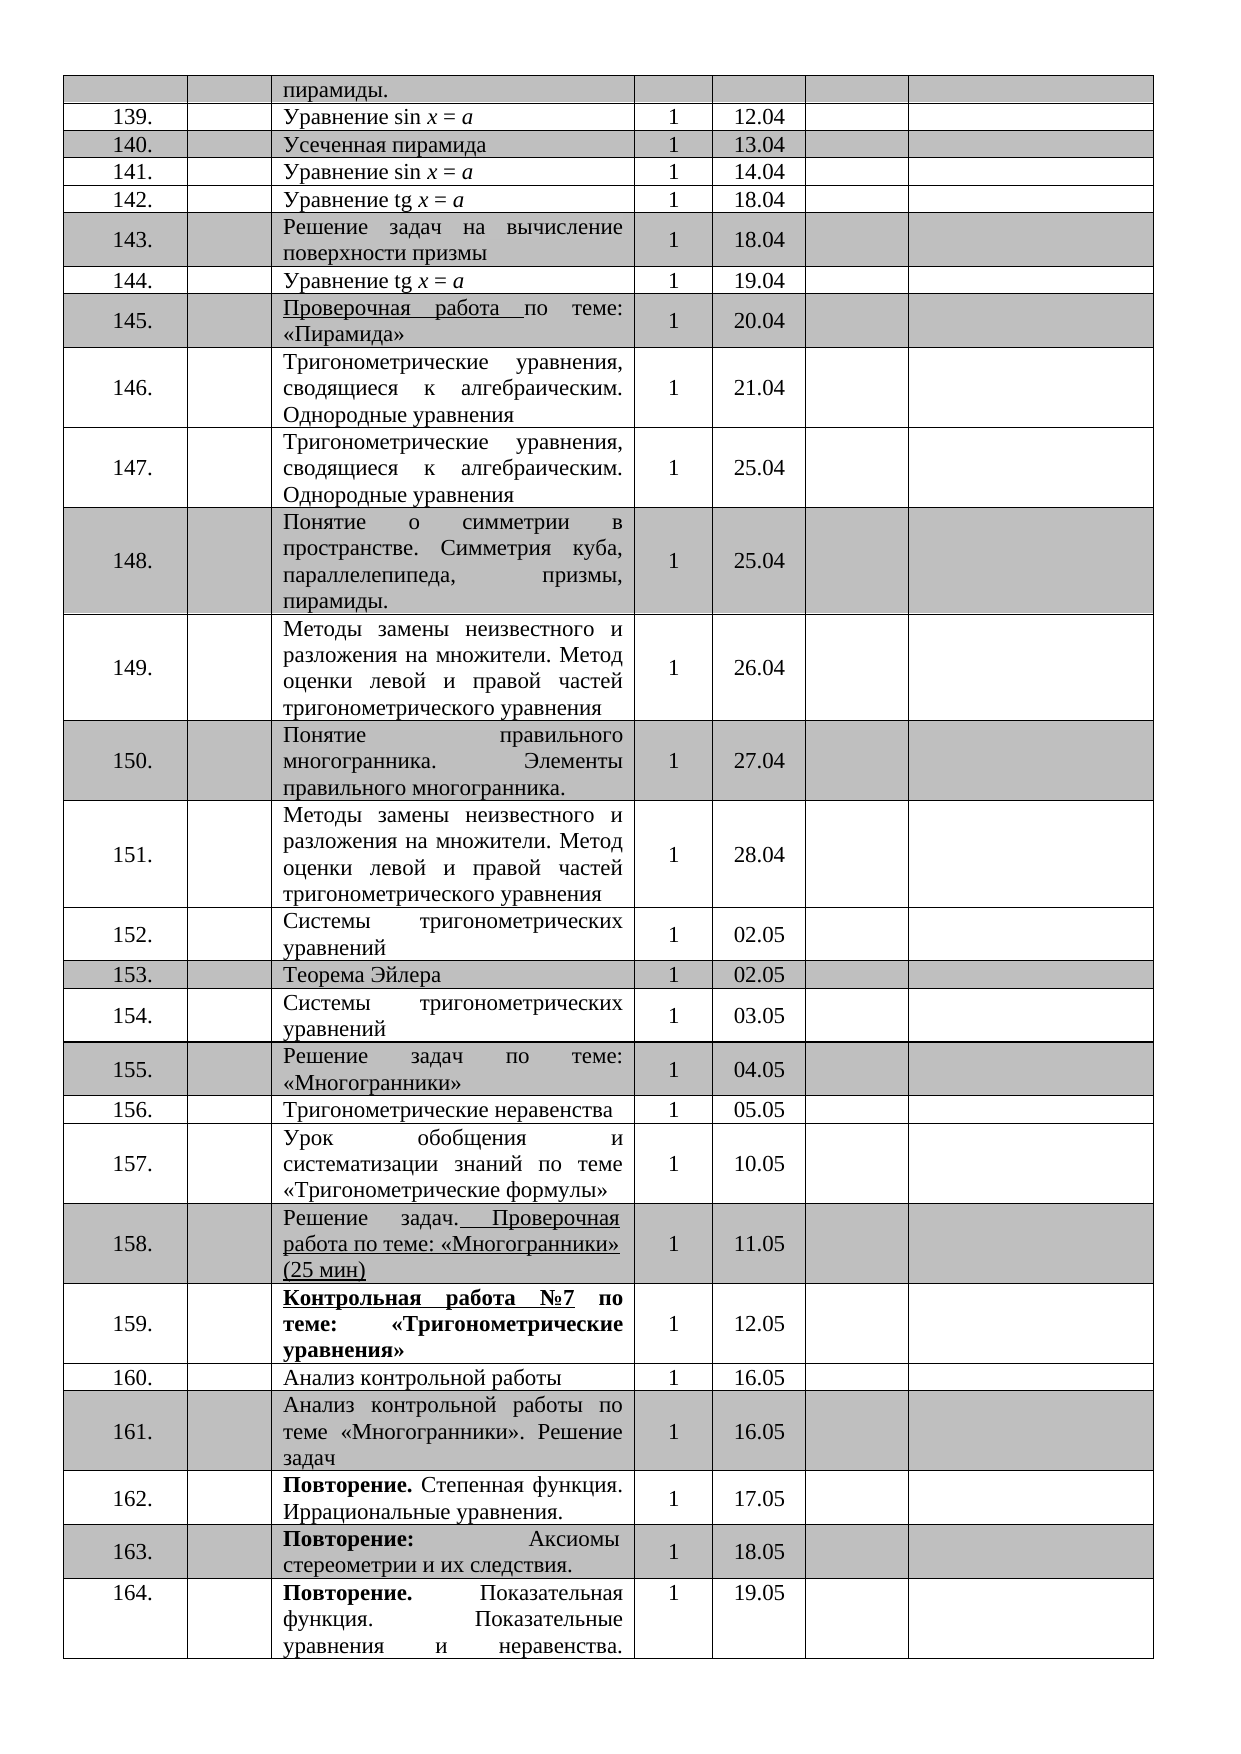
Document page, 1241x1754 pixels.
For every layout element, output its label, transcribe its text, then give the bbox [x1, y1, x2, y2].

table_cell [64, 801, 187, 907]
table_cell [188, 961, 271, 988]
table_cell [188, 76, 271, 102]
table_cell [806, 213, 908, 266]
table_cell [64, 267, 187, 293]
table_cell [909, 989, 1153, 1041]
table_cell 20.04 [713, 294, 805, 347]
table_cell Уравнение tg x = a [272, 186, 634, 212]
table_cell Анализ контрольной работы [272, 1364, 634, 1390]
table_cell [64, 186, 187, 212]
table_cell [909, 1096, 1153, 1123]
table_cell [806, 908, 908, 960]
table_cell [188, 1579, 271, 1658]
table_cell [806, 1043, 908, 1095]
table_cell [188, 294, 271, 347]
table_cell 1 [635, 267, 712, 293]
table_cell [909, 1043, 1153, 1095]
table_cell 12.05 [713, 1284, 805, 1363]
table_cell [64, 1284, 187, 1363]
table_cell [909, 721, 1153, 800]
table_cell [806, 1391, 908, 1470]
table_cell [909, 1364, 1153, 1390]
table_cell [188, 721, 271, 800]
table_cell [64, 1124, 187, 1203]
table_cell Уравнение sin x = a [272, 104, 634, 130]
table_cell 28.04 [713, 801, 805, 907]
table_cell [64, 908, 187, 960]
table_cell [806, 267, 908, 293]
table_cell [806, 104, 908, 130]
table_cell Методы замены неизвестного и разложения на множители. Метод оценки левой и правой частей тригонометрического уравнения [272, 615, 634, 720]
table_cell 1 [635, 158, 712, 184]
table_cell [909, 428, 1153, 507]
table_cell [806, 294, 908, 347]
table_cell [909, 186, 1153, 212]
table_cell 1 [635, 801, 712, 907]
table_cell [806, 131, 908, 157]
table_cell [188, 1096, 271, 1123]
table_cell 02.05 [713, 961, 805, 988]
table_cell [188, 1525, 271, 1578]
table_cell Повторение: Аксиомы стереометрии и их следствия. [272, 1525, 634, 1578]
table_cell 1 [635, 989, 712, 1041]
table_cell [909, 801, 1153, 907]
table_cell [806, 348, 908, 427]
table_cell 05.05 [713, 1096, 805, 1123]
table_cell [188, 1391, 271, 1470]
table_cell Урок обобщения и систематизации знаний по теме «Тригонометрические формулы» [272, 1124, 634, 1203]
table_cell [909, 131, 1153, 157]
table_cell [188, 186, 271, 212]
table_cell 1 [635, 213, 712, 266]
table_cell 16.05 [713, 1391, 805, 1470]
table_cell Повторение. Степенная функция. Иррациональные уравнения. [272, 1471, 634, 1524]
table_cell Тригонометрические уравнения, сводящиеся к алгебраическим. Однородные уравнения [272, 348, 634, 427]
table_cell [188, 989, 271, 1041]
table_cell [806, 961, 908, 988]
table_cell [64, 158, 187, 184]
table_cell 12.04 [713, 104, 805, 130]
table_cell [64, 428, 187, 507]
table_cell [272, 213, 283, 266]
table_cell [188, 1124, 271, 1203]
table_cell [64, 989, 187, 1041]
table_cell Понятие правильного многогранника. Элементы правильного многогранника. [272, 721, 634, 800]
table_cell [64, 1096, 187, 1123]
table_cell Решение задач. Проверочная работа по теме: «Многогранники» (25 мин) [272, 1204, 634, 1283]
table_cell [909, 1124, 1153, 1203]
table_cell [188, 801, 271, 907]
table_cell 1 [635, 1579, 712, 1658]
table_cell 1 [635, 1124, 712, 1203]
table_cell 1 [635, 1204, 712, 1283]
table_cell Проверочная работа по теме: «Пирамида» [272, 294, 634, 347]
table_cell [806, 1124, 908, 1203]
table_cell [909, 1579, 1153, 1658]
table_cell [909, 76, 1153, 102]
table_cell [188, 428, 271, 507]
table_cell [64, 615, 187, 720]
table_cell 11.04 [713, 76, 805, 102]
table_cell [806, 1471, 908, 1524]
table_cell 1 [635, 1391, 712, 1470]
table_cell 11.05 [713, 1204, 805, 1283]
table_cell 1 [635, 1525, 712, 1578]
table_cell [909, 267, 1153, 293]
table_cell 13.04 [713, 131, 805, 157]
table_cell [806, 1096, 908, 1123]
table_cell 16.05 [713, 1364, 805, 1390]
table_cell [806, 1284, 908, 1363]
table_cell [806, 158, 908, 184]
table_cell [806, 428, 908, 507]
table_cell 19.04 [713, 267, 805, 293]
table_cell [909, 1204, 1153, 1283]
table_cell [64, 1391, 187, 1470]
table_cell [909, 908, 1153, 960]
table_cell 1 [635, 721, 712, 800]
table_cell [909, 213, 1153, 266]
table_cell [806, 186, 908, 212]
table_cell [909, 961, 1153, 988]
table_cell [64, 294, 187, 347]
table_cell Понятие о симметрии в пространстве. Симметрия куба, параллелепипеда, призмы, пирамиды. [272, 508, 634, 613]
table_cell [64, 104, 187, 130]
table_cell 1 [635, 1284, 712, 1363]
table_cell 1 [635, 908, 712, 960]
table_cell [188, 213, 271, 266]
table_cell 1 [635, 186, 712, 212]
table_cell [64, 76, 187, 102]
table_cell Системы тригонометрических уравнений [272, 908, 634, 960]
table_cell 18.04 [713, 186, 805, 212]
table_cell [909, 1284, 1153, 1363]
table_cell [909, 615, 1153, 720]
table_cell 1 [635, 428, 712, 507]
table_cell Уравнение sin x = a [272, 158, 634, 184]
table_cell [188, 1204, 271, 1283]
table_cell Контрольная работа №7 по теме: «Тригонометрические уравнения» [272, 1284, 634, 1363]
table_cell 04.05 [713, 1043, 805, 1095]
table_cell Усеченная пирамида [272, 131, 634, 157]
table_cell 1 [635, 1364, 712, 1390]
table_cell 02.05 [713, 908, 805, 960]
table_cell [806, 1525, 908, 1578]
table_cell [909, 508, 1153, 613]
table_cell [188, 348, 271, 427]
table_cell [806, 721, 908, 800]
table_cell [188, 615, 271, 720]
table_cell 1 [635, 615, 712, 720]
table_cell [909, 348, 1153, 427]
table_cell [806, 1364, 908, 1390]
table_cell [909, 1471, 1153, 1524]
table_cell [806, 989, 908, 1041]
table_cell [64, 1364, 187, 1390]
table_cell [64, 213, 187, 266]
table_cell [188, 1284, 271, 1363]
table_cell Решение задач по теме: «Многогранники» [272, 1043, 634, 1095]
table_cell [188, 1364, 271, 1390]
table_cell Теорема Эйлера [272, 961, 634, 988]
table_cell [909, 1391, 1153, 1470]
table_cell 1 [635, 1471, 712, 1524]
table_cell [806, 615, 908, 720]
table_cell [188, 908, 271, 960]
table_cell [188, 508, 271, 613]
table_cell [64, 721, 187, 800]
table_cell 27.04 [713, 721, 805, 800]
table_cell 1 [635, 76, 712, 102]
table_cell 1 [635, 961, 712, 988]
table_cell [188, 104, 271, 130]
table_cell [64, 1043, 187, 1095]
table_cell 18.04 [713, 213, 805, 266]
table_cell [909, 104, 1153, 130]
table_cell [272, 1579, 634, 1658]
table_cell 25.04 [713, 508, 805, 613]
table_cell 1 [635, 104, 712, 130]
table_cell Методы замены неизвестного и разложения на множители. Метод оценки левой и правой частей тригонометрического уравнения [272, 801, 634, 907]
table_cell 19.05 [713, 1579, 805, 1658]
table_cell [806, 1204, 908, 1283]
table_cell [64, 131, 187, 157]
table_cell [64, 508, 187, 613]
table_cell 1 [635, 294, 712, 347]
table_cell Уравнение tg x = a [272, 267, 634, 293]
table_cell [272, 76, 634, 102]
table_cell [64, 1471, 187, 1524]
table_cell [64, 961, 187, 988]
table_cell [909, 294, 1153, 347]
table_cell [188, 267, 271, 293]
table_cell 1 [635, 1043, 712, 1095]
table_cell 18.05 [713, 1525, 805, 1578]
table_cell 1 [635, 1096, 712, 1123]
table_cell Системы тригонометрических уравнений [272, 989, 634, 1041]
table_cell 17.05 [713, 1471, 805, 1524]
table_cell 1 [635, 348, 712, 427]
table_cell 1 [635, 131, 712, 157]
table_cell [64, 1204, 187, 1283]
table_cell [64, 348, 187, 427]
table_cell Тригонометрические неравенства [272, 1096, 634, 1123]
table_cell [806, 76, 908, 102]
table_cell 10.05 [713, 1124, 805, 1203]
table_cell [909, 158, 1153, 184]
table_cell [806, 1579, 908, 1658]
table_cell 1 [635, 508, 712, 613]
table_cell [909, 1525, 1153, 1578]
table_cell Решение задач на вычисление поверхности призмы [487, 213, 634, 266]
table_cell [806, 508, 908, 613]
table_cell 21.04 [713, 348, 805, 427]
table_cell 03.05 [713, 989, 805, 1041]
table_cell Тригонометрические уравнения, сводящиеся к алгебраическим. Однородные уравнения [272, 428, 634, 507]
table_cell 14.04 [713, 158, 805, 184]
table_cell [188, 158, 271, 184]
table_cell [64, 1525, 187, 1578]
table_cell 25.04 [713, 428, 805, 507]
table_cell Анализ контрольной работы по теме «Многогранники». Решение задач [272, 1391, 634, 1470]
table_cell [188, 1471, 271, 1524]
table_cell [806, 801, 908, 907]
table_cell [188, 1043, 271, 1095]
table_cell [188, 131, 271, 157]
table_cell 26.04 [713, 615, 805, 720]
table_cell [64, 1579, 187, 1658]
